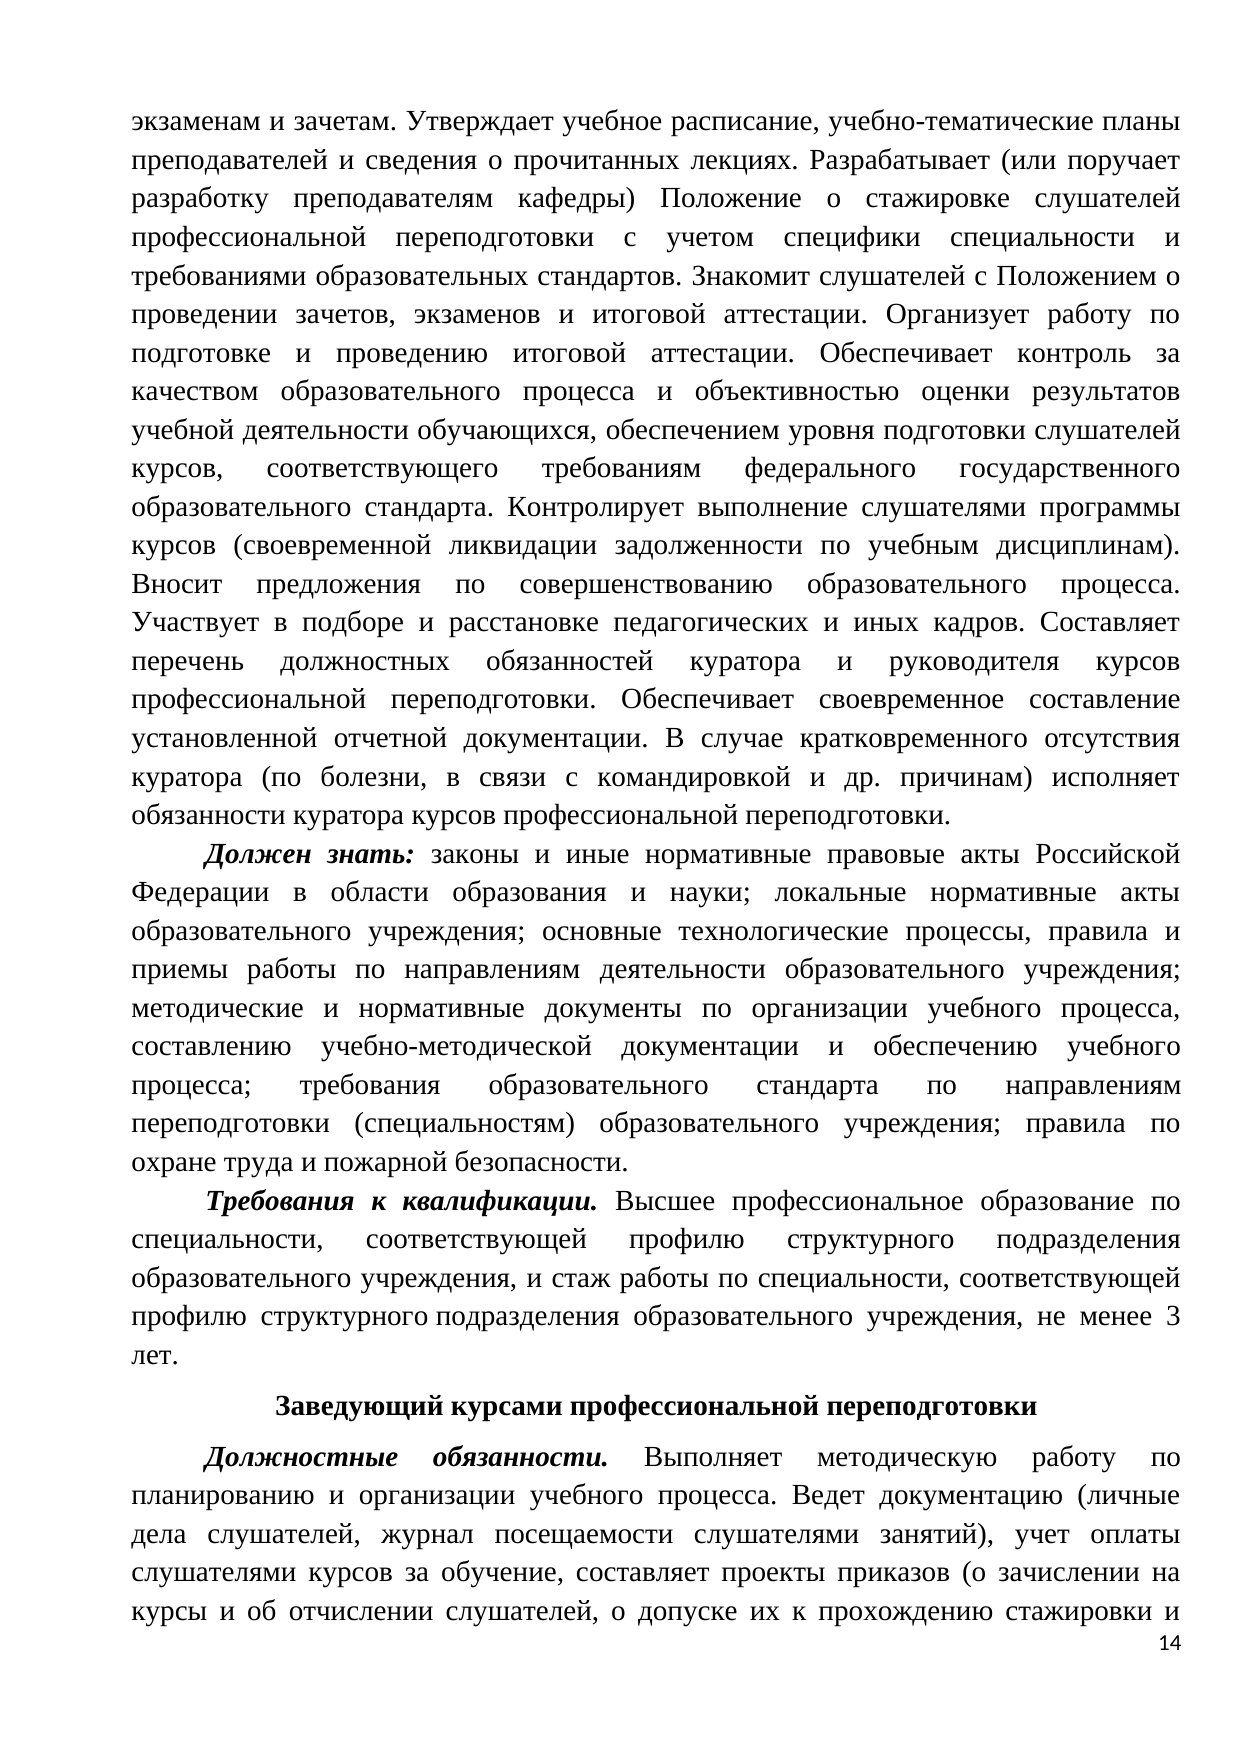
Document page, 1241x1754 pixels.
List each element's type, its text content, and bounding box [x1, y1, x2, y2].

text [131, 1439, 1181, 1627]
text Требования к квалификации. Высшее профессиональное образование по специальности, соответствующей профилю структурного подразделения образовательного учреждения, и стаж работы по специальности, соответствующей профилю структурного подразделения образовательного учреждения, не менее 3 лет. [131, 1183, 1181, 1370]
text Заведующий курсами профессиональной переподготовки [131, 1388, 1181, 1421]
text Должен знать: законы и иные нормативные правовые акты Российской Федерации в области образования и науки; локальные нормативные акты образовательного учреждения; основные технологические процессы, правила и приемы работы по направлениям деятельности образовательного учреждения; методические и нормативные документы по организации учебного процесса, составлению учебно-методической документации и обеспечению учебного процесса; требования образовательного стандарта по направлениям переподготовки (специальностям) образовательного учреждения; правила по охране труда и пожарной безопасности. [131, 836, 1181, 1178]
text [131, 103, 1181, 831]
